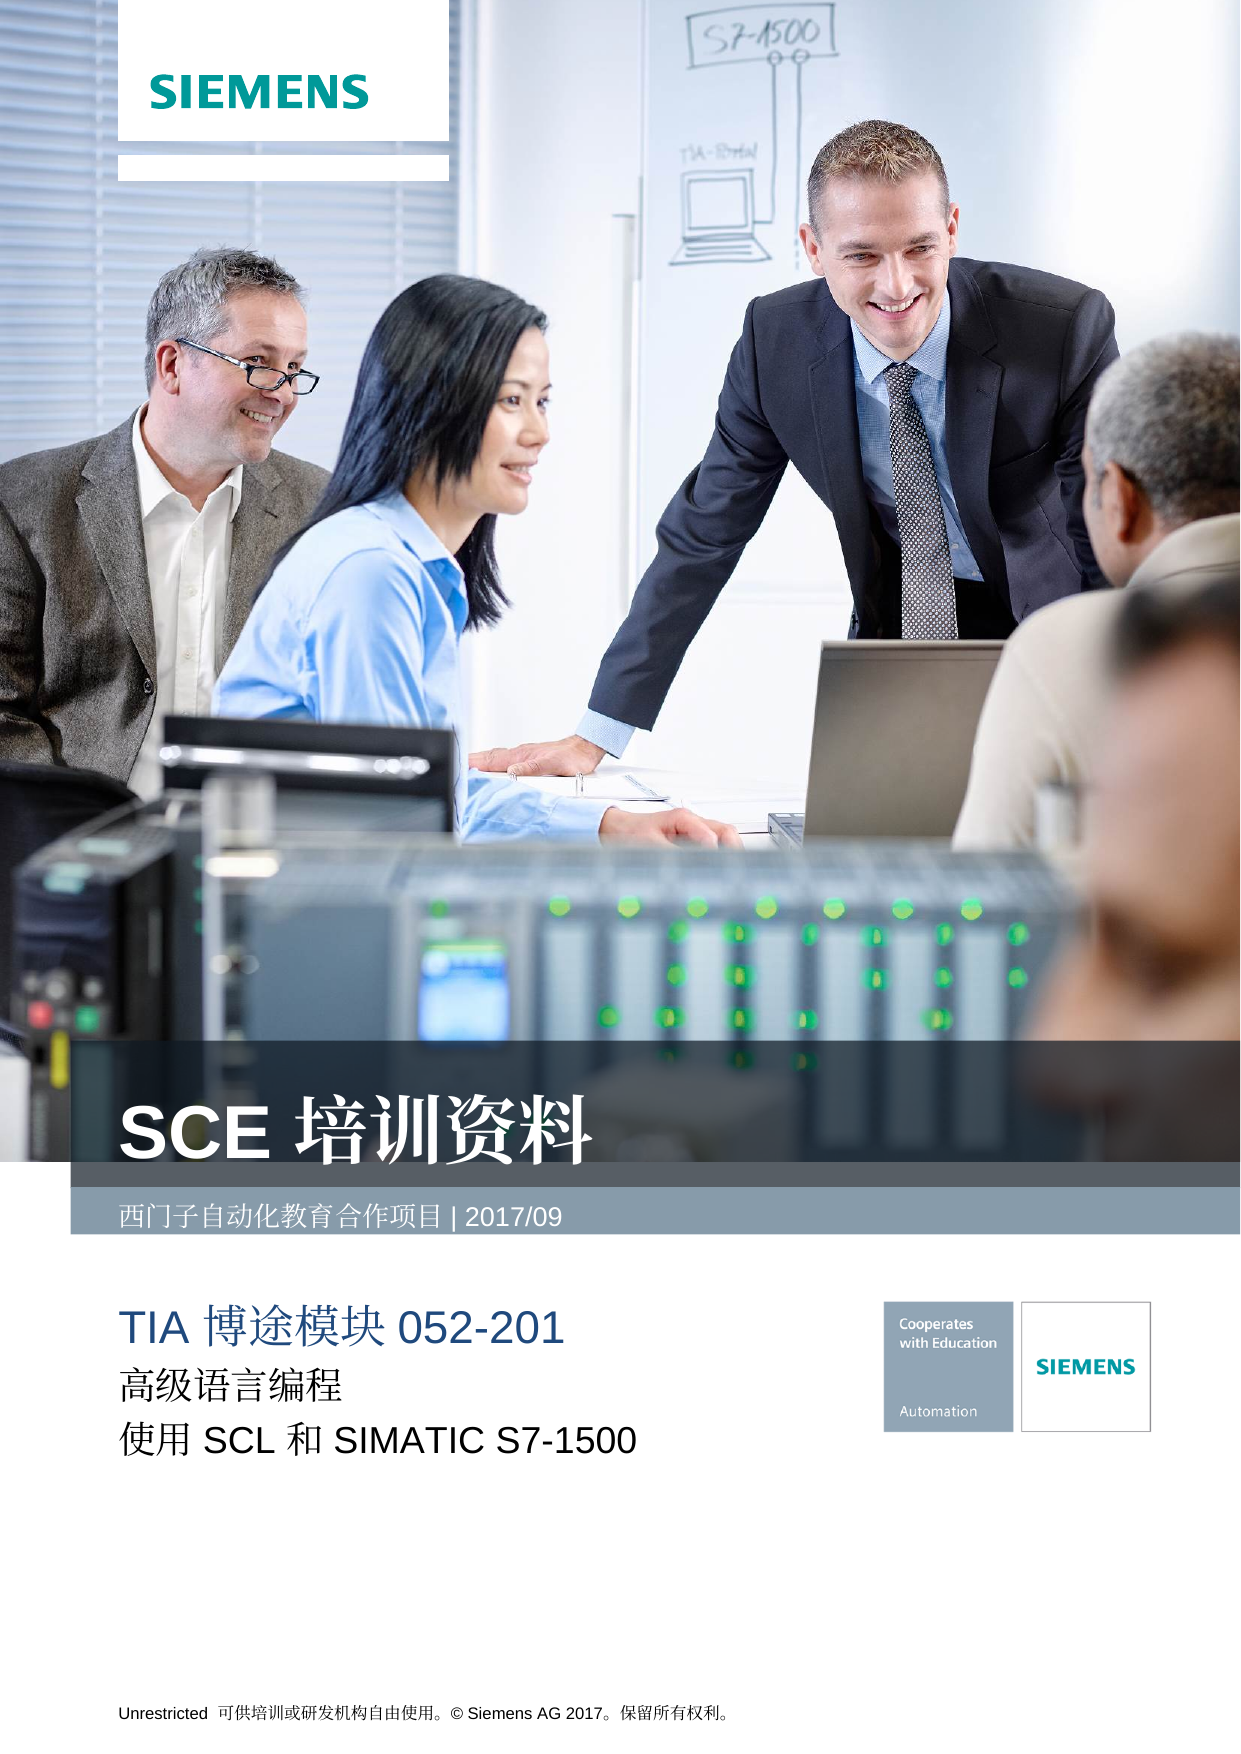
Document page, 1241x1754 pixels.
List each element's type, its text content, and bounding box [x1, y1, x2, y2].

picture [0, 0, 1241, 1162]
text TIA 博途模块 052-201 [118, 1290, 1092, 1356]
text 高级语言编程 使用 SCL 和 SIMATIC S7-1500 [118, 1356, 827, 1464]
picture [873, 1296, 1161, 1438]
